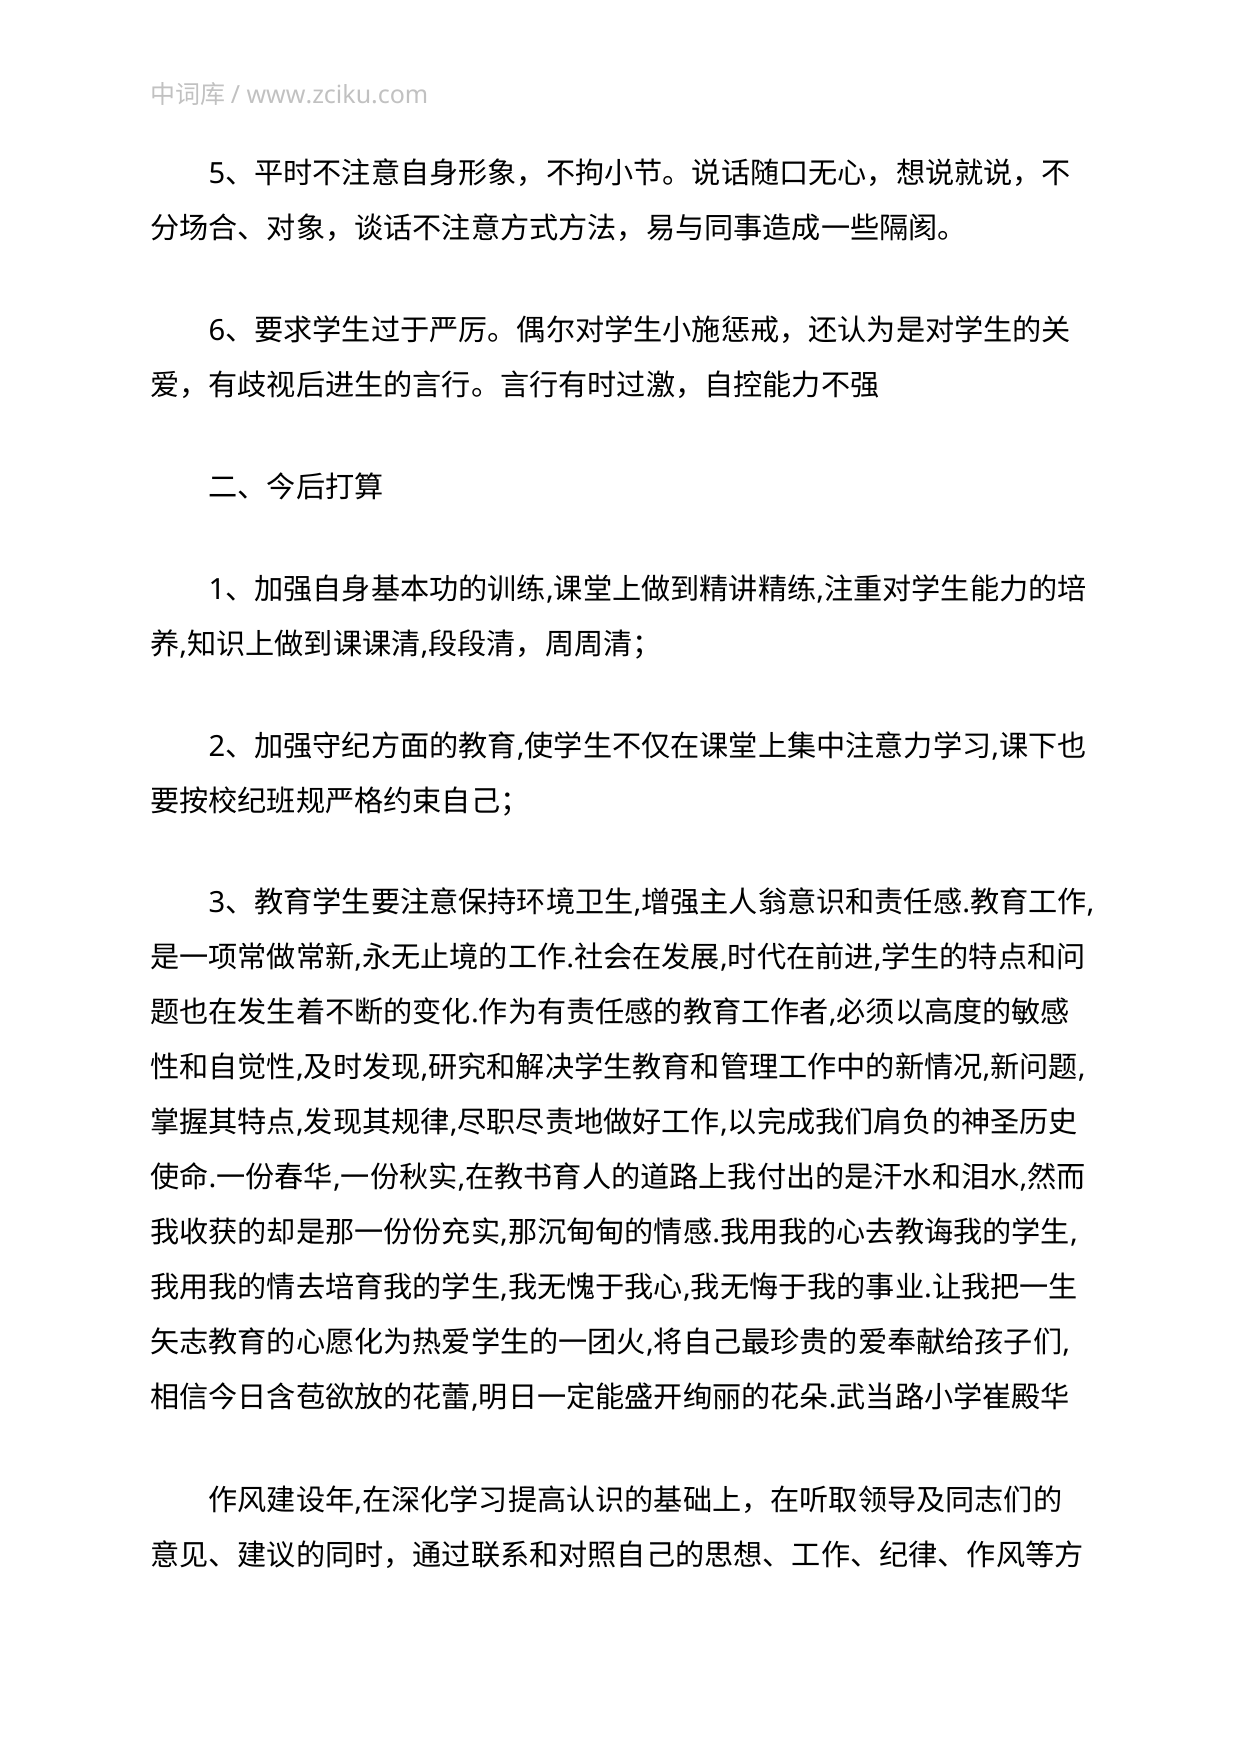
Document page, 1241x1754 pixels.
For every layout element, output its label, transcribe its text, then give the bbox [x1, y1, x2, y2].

text 6、要求学生过于严厉。偶尔对学生小施惩戒，还认为是对学生的关爱，有歧视后进生的言行。言行有时过激，自控能力不强 [150, 307, 1090, 404]
text 2、加强守纪方面的教育,使学生不仅在课堂上集中注意力学习,课下也要按校纪班规严格约束自己； [150, 722, 1090, 819]
text 1、加强自身基本功的训练,课堂上做到精讲精练,注重对学生能力的培养,知识上做到课课清,段段清，周周清； [150, 565, 1090, 663]
text 5、平时不注意自身形象，不拘小节。说话随口无心，想说就说，不分场合、对象，谈话不注意方式方法，易与同事造成一些隔阂。 [150, 150, 1090, 247]
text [150, 1476, 1090, 1573]
text 二、今后打算 [150, 463, 1090, 506]
text 3、教育学生要注意保持环境卫生,增强主人翁意识和责任感.教育工作,是一项常做常新,永无止境的工作.社会在发展,时代在前进,学生的特点和问题也在发生着不断的变化.作为有责任感的教育工作者,必须以高度的敏感性和自觉性,及时发现,研究和解决学生教育和管理工作中的新情况,新问题,掌握其特点,发现其规律,尽职尽责地做好工作,以完成我们肩负的神圣历史使命.一份春华,一份秋实,在教书育人的道路上我付出的是汗水和泪水,然而我收获的却是那一份份充实,那沉甸甸的情感.我用我的心去教诲我的学生,我用我的情去培育我的学生,我无愧于我心,我无悔于我的事业.让我把一生矢志教育的心愿化为热爱学生的一团火,将自己最珍贵的爱奉献给孩子们,相信今日含苞欲放的花蕾,明日一定能盛开绚丽的花朵.武当路小学崔殿华 [150, 879, 1090, 1416]
